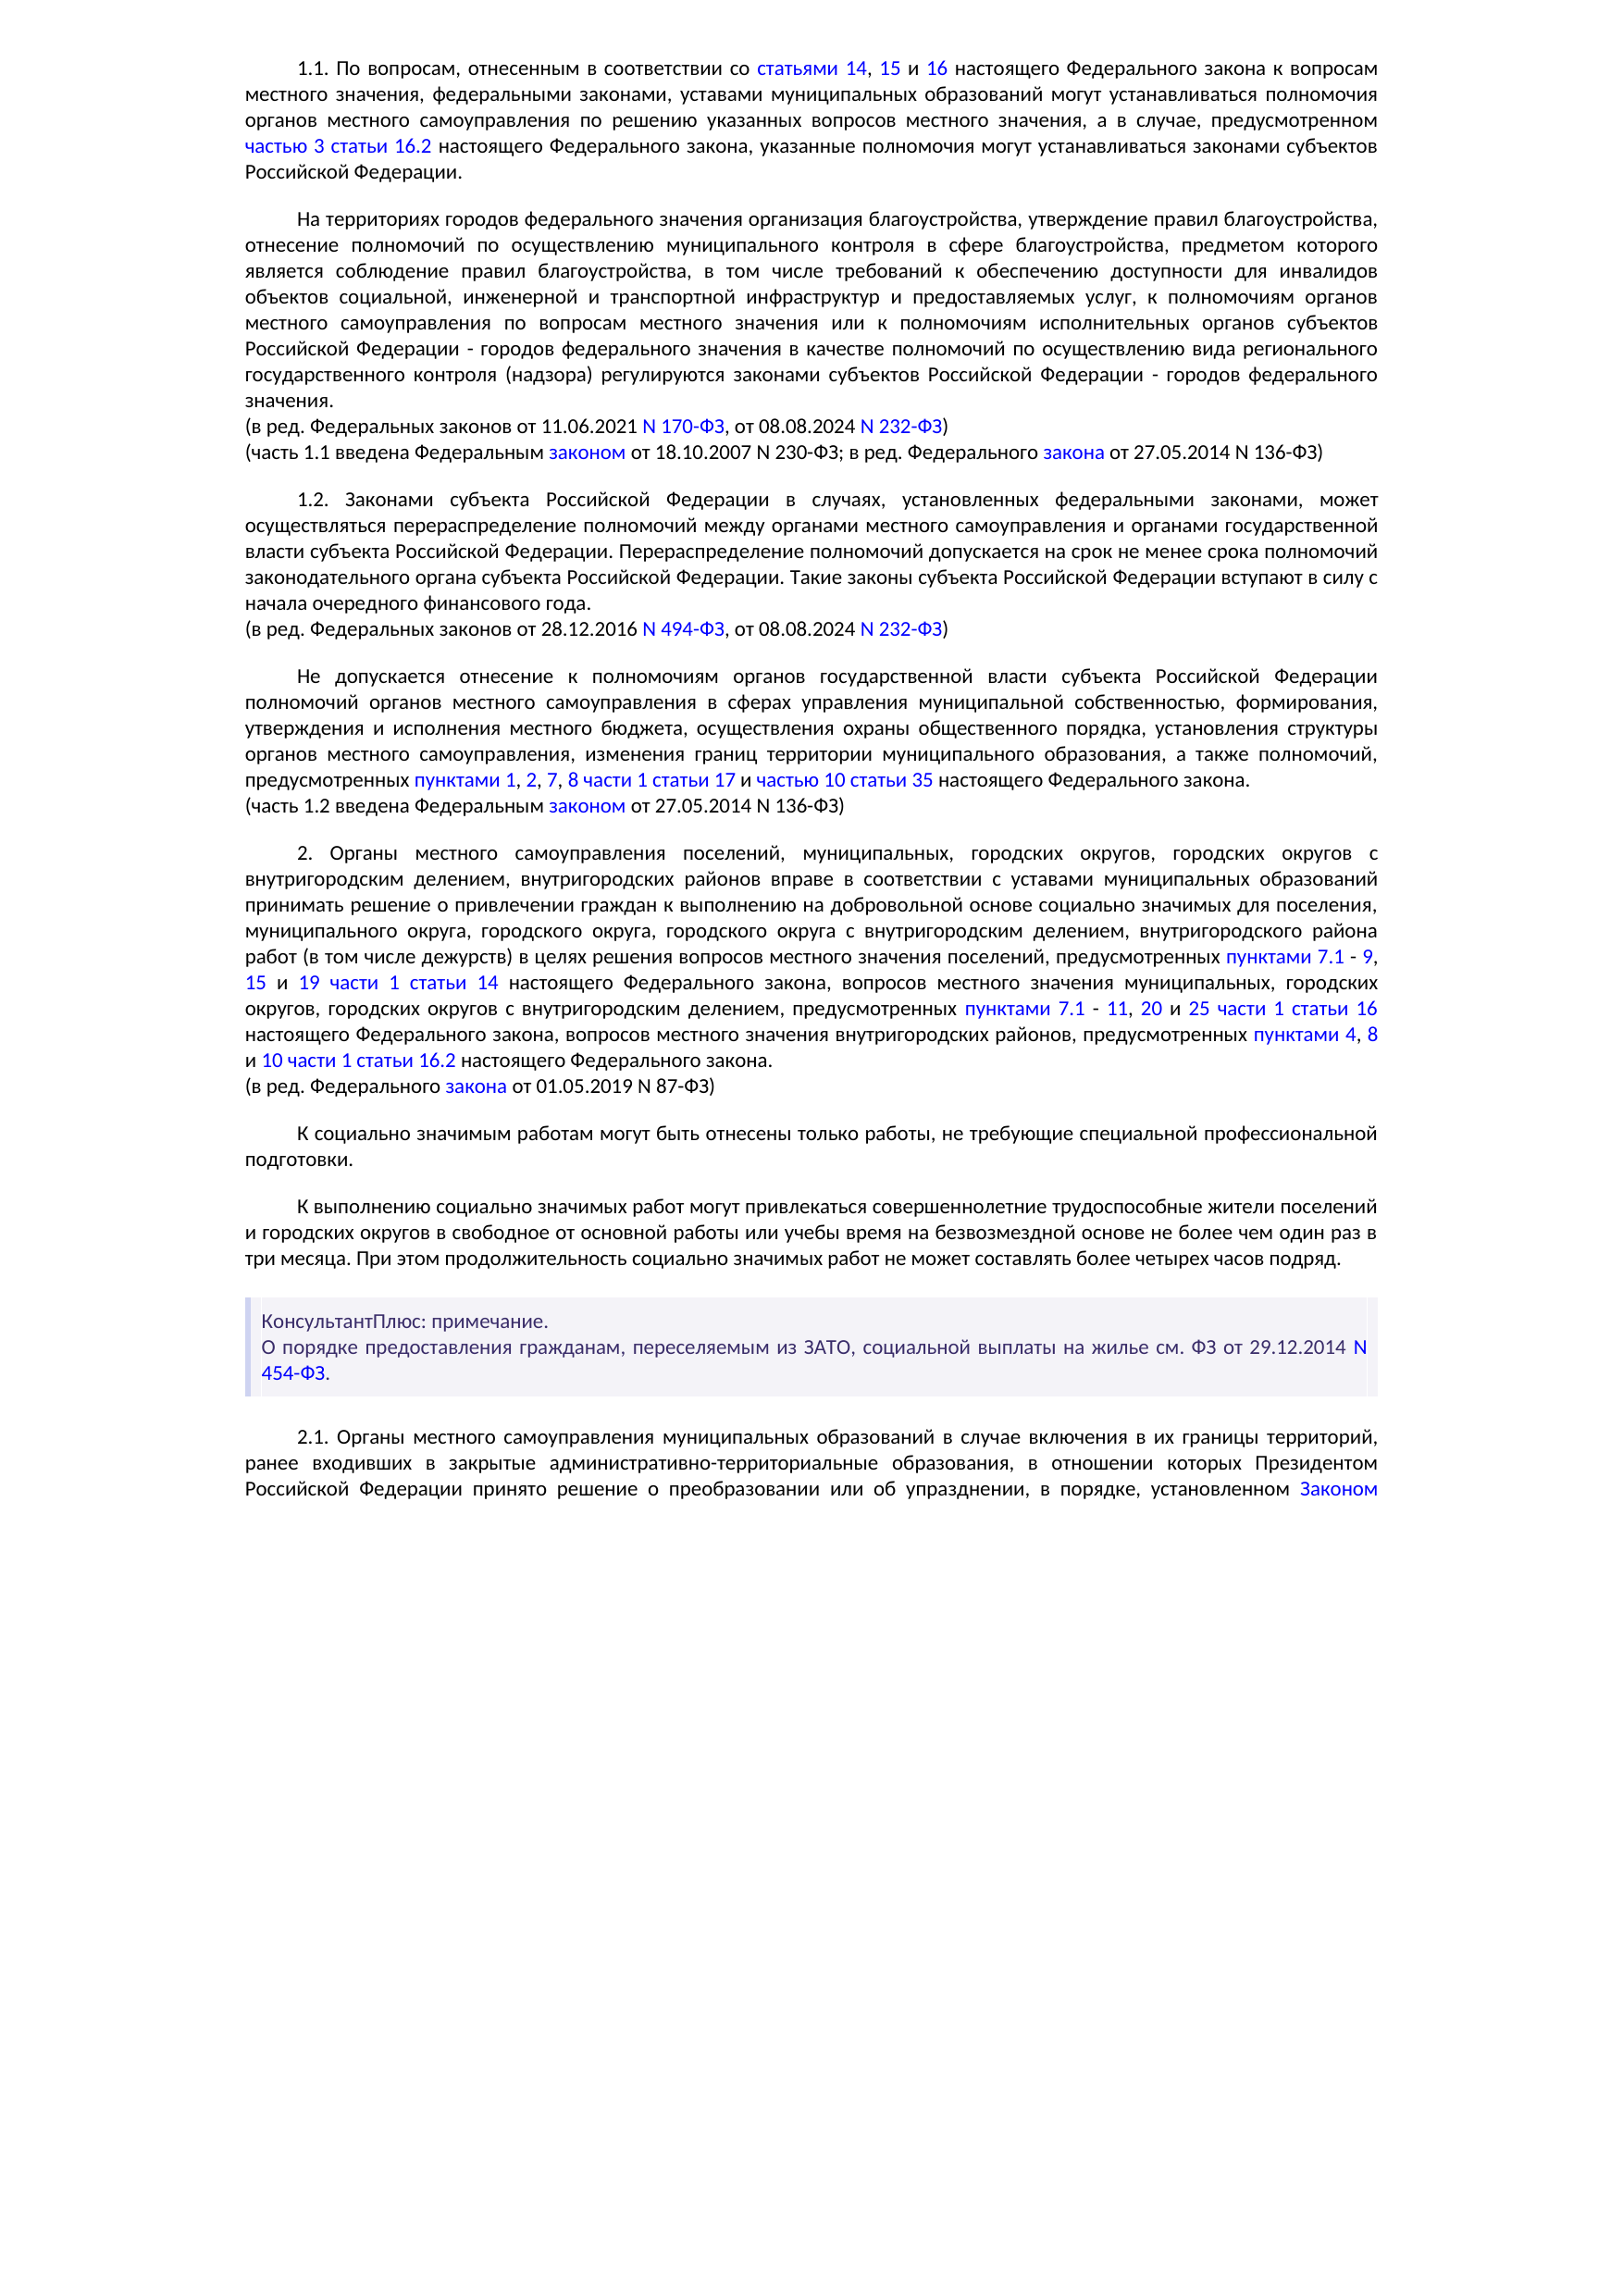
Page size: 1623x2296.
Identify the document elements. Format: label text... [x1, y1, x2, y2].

table_header КонсультантПлюс: примечание. О порядке предоставления гражданам, переселяемым из ЗАТО, социальной выплаты на жилье см. ФЗ от 29.12.2014 N 454-ФЗ. [262, 1297, 1367, 1396]
text (в ред. Федеральных законов от 28.12.2016 N 494-ФЗ, от 08.08.2024 N 232-ФЗ) [244, 615, 1378, 641]
text К социально значимым работам могут быть отнесены только работы, не требующие специальной профессиональной подготовки. [244, 1120, 1378, 1172]
text К выполнению социально значимых работ могут привлекаться совершеннолетние трудоспособные жители поселений и городских округов в свободное от основной работы или учебы время на безвозмездной основе не более чем один раз в три месяца. При этом продолжительность социально значимых работ не может составлять более четырех часов подряд. [244, 1193, 1378, 1271]
text 2.1. Органы местного самоуправления муниципальных образований в случае включения в их границы территорий, ранее входивших в закрытые административно-территориальные образования, в отношении которых Президентом Российской Федерации принято решение о преобразовании или об упразднении, в порядке, установленном Законом Российской Федерации от 14 июля 1992 года N 3297-1 "О закрытом административно-территориальном образовании", ведут учет граждан, сохранивших право на получение социальной выплаты для приобретения жилого помещения за границами указанных территорий, определяют размер указанной выплаты, осуществляют контроль за соблюдением гражданами условий ее получения, а также имеют право оплачивать стоимость проезда граждан и членов их семей от прежнего места жительства до нового места жительства и стоимость провоза багажа. [244, 1423, 1378, 1501]
table_header [245, 1297, 251, 1396]
table_header [251, 1297, 261, 1396]
text 1.1. По вопросам, отнесенным в соответствии со статьями 14, 15 и 16 настоящего Федерального закона к вопросам местного значения, федеральными законами, уставами муниципальных образований могут устанавливаться полномочия органов местного самоуправления по решению указанных вопросов местного значения, а в случае, предусмотренном частью 3 статьи 16.2 настоящего Федерального закона, указанные полномочия могут устанавливаться законами субъектов Российской Федерации. [244, 55, 1378, 184]
text (часть 1.1 введена Федеральным законом от 18.10.2007 N 230-ФЗ; в ред. Федерального закона от 27.05.2014 N 136-ФЗ) [244, 439, 1378, 465]
text Не допускается отнесение к полномочиям органов государственной власти субъекта Российской Федерации полномочий органов местного самоуправления в сферах управления муниципальной собственностью, формирования, утверждения и исполнения местного бюджета, осуществления охраны общественного порядка, установления структуры органов местного самоуправления, изменения границ территории муниципального образования, а также полномочий, предусмотренных пунктами 1, 2, 7, 8 части 1 статьи 17 и частью 10 статьи 35 настоящего Федерального закона. [244, 663, 1378, 792]
text 2. Органы местного самоуправления поселений, муниципальных, городских округов, городских округов с внутригородским делением, внутригородских районов вправе в соответствии с уставами муниципальных образований принимать решение о привлечении граждан к выполнению на добровольной основе социально значимых для поселения, муниципального округа, городского округа, городского округа с внутригородским делением, внутригородского района работ (в том числе дежурств) в целях решения вопросов местного значения поселений, предусмотренных пунктами 7.1 - 9, 15 и 19 части 1 статьи 14 настоящего Федерального закона, вопросов местного значения муниципальных, городских округов, городских округов с внутригородским делением, предусмотренных пунктами 7.1 - 11, 20 и 25 части 1 статьи 16 настоящего Федерального закона, вопросов местного значения внутригородских районов, предусмотренных пунктами 4, 8 и 10 части 1 статьи 16.2 настоящего Федерального закона. [244, 839, 1378, 1073]
text 1.2. Законами субъекта Российской Федерации в случаях, установленных федеральными законами, может осуществляться перераспределение полномочий между органами местного самоуправления и органами государственной власти субъекта Российской Федерации. Перераспределение полномочий допускается на срок не менее срока полномочий законодательного органа субъекта Российской Федерации. Такие законы субъекта Российской Федерации вступают в силу с начала очередного финансового года. [244, 486, 1378, 615]
table_header [1368, 1297, 1378, 1396]
text (в ред. Федеральных законов от 11.06.2021 N 170-ФЗ, от 08.08.2024 N 232-ФЗ) [244, 413, 1378, 439]
text (часть 1.2 введена Федеральным законом от 27.05.2014 N 136-ФЗ) [244, 792, 1378, 818]
text На территориях городов федерального значения организация благоустройства, утверждение правил благоустройства, отнесение полномочий по осуществлению муниципального контроля в сфере благоустройства, предметом которого является соблюдение правил благоустройства, в том числе требований к обеспечению доступности для инвалидов объектов социальной, инженерной и транспортной инфраструктур и предоставляемых услуг, к полномочиям органов местного самоуправления по вопросам местного значения или к полномочиям исполнительных органов субъектов Российской Федерации - городов федерального значения в качестве полномочий по осуществлению вида регионального государственного контроля (надзора) регулируются законами субъектов Российской Федерации - городов федерального значения. [244, 205, 1378, 413]
text (в ред. Федерального закона от 01.05.2019 N 87-ФЗ) [244, 1073, 1378, 1098]
